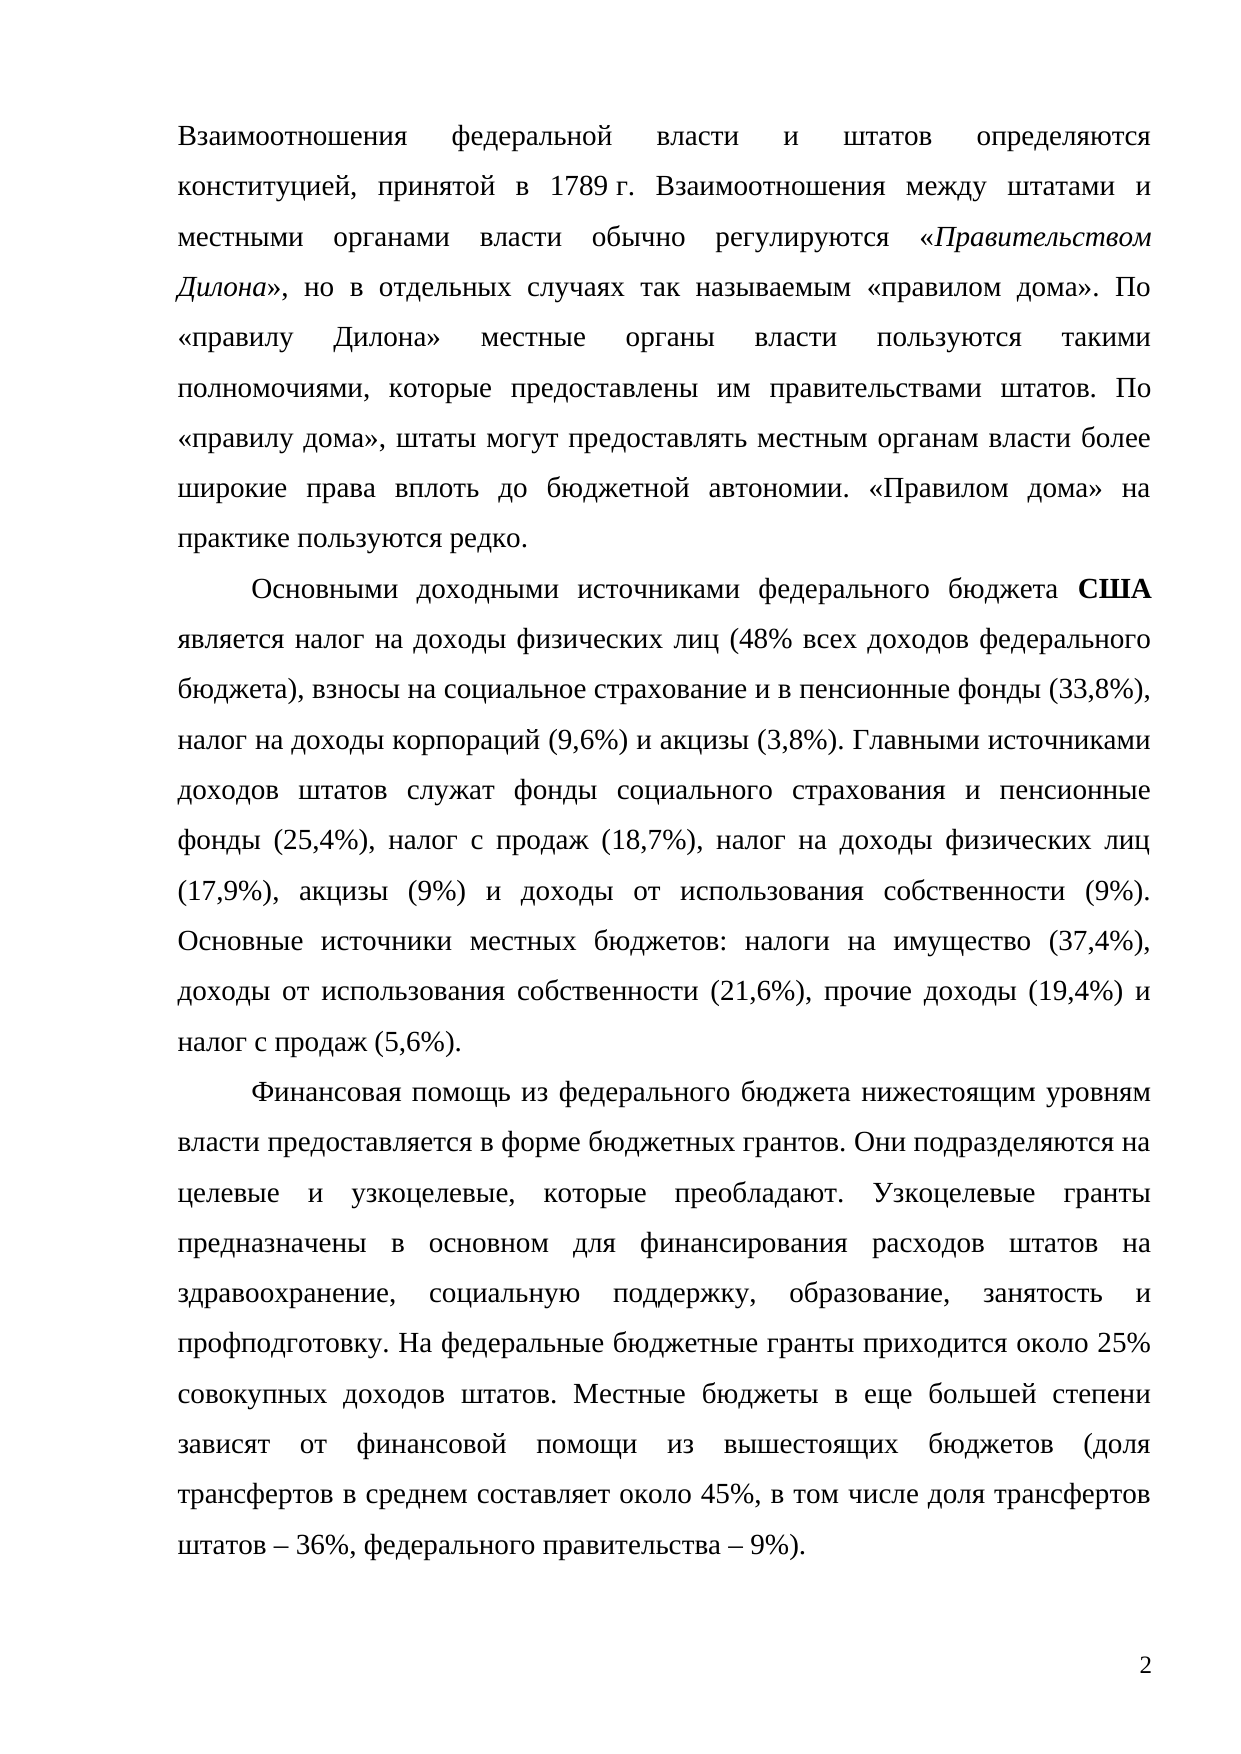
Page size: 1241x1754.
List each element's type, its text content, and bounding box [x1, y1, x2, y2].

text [177, 118, 1152, 554]
text Финансовая помощь из федерального бюджета нижестоящим уровням власти предоставляется в форме бюджетных грантов. Они подразделяются на целевые и узкоцелевые, которые преобладают. Узкоцелевые гранты предназначены в основном для финансирования расходов штатов на здравоохранение, социальную поддержку, образование, занятость и профподготовку. На федеральные бюджетные гранты приходится около 25% совокупных доходов штатов. Местные бюджеты в еще большей степени зависят от финансовой помощи из вышестоящих бюджетов (доля трансфертов в среднем составляет около 45%, в том числе доля трансфертов штатов – 36%, федерального правительства – 9%). [177, 1074, 1152, 1560]
text Основными доходными источниками федерального бюджета США является налог на доходы физических лиц (48% всех доходов федерального бюджета), взносы на социальное страхование и в пенсионные фонды (33,8%), налог на доходы корпораций (9,6%) и акцизы (3,8%). Главными источниками доходов штатов служат фонды социального страхования и пенсионные фонды (25,4%), налог с продаж (18,7%), налог на доходы физических лиц (17,9%), акцизы (9%) и доходы от использования собственности (9%). Основные источники местных бюджетов: налоги на имущество (37,4%), доходы от использования собственности (21,6%), прочие доходы (19,4%) и налог с продаж (5,6%). [177, 571, 1152, 1057]
